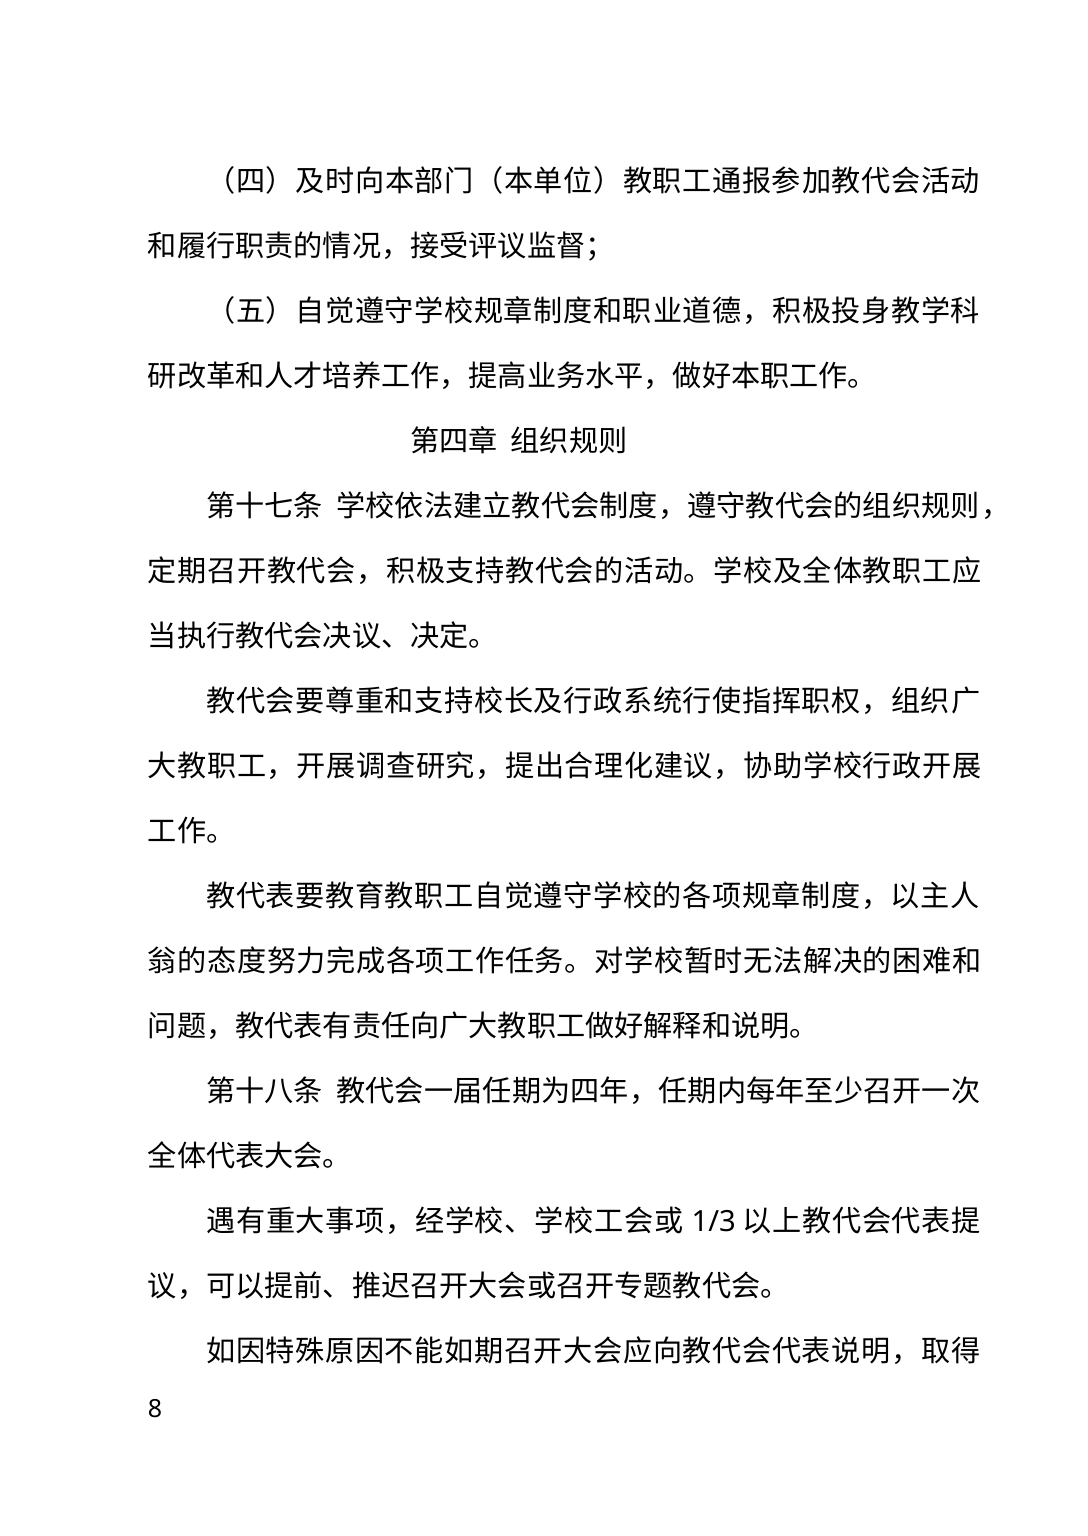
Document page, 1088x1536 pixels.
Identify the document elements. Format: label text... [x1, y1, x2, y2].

text 遇有重大事项，经学校、学校工会或1/3以上教代会代表提议，可以提前、推迟召开大会或召开专题教代会。 [148, 1186, 981, 1316]
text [148, 1316, 981, 1381]
text 第十八条 教代会一届任期为四年，任期内每年至少召开一次全体代表大会。 [148, 1056, 981, 1186]
text （五）自觉遵守学校规章制度和职业道德，积极投身教学科研改革和人才培养工作，提高业务水平，做好本职工作。 [148, 276, 981, 406]
text 第十七条 学校依法建立教代会制度，遵守教代会的组织规则，定期召开教代会，积极支持教代会的活动。学校及全体教职工应当执行教代会决议、决定。 [148, 471, 981, 666]
text 教代会要尊重和支持校长及行政系统行使指挥职权，组织广大教职工，开展调查研究，提出合理化建议，协助学校行政开展工作。 [148, 666, 981, 861]
text 教代表要教育教职工自觉遵守学校的各项规章制度，以主人翁的态度努力完成各项工作任务。对学校暂时无法解决的困难和问题，教代表有责任向广大教职工做好解释和说明。 [148, 861, 981, 1056]
text （四）及时向本部门（本单位）教职工通报参加教代会活动和履行职责的情况，接受评议监督； [148, 146, 981, 276]
text 第四章 组织规则 [148, 406, 981, 471]
